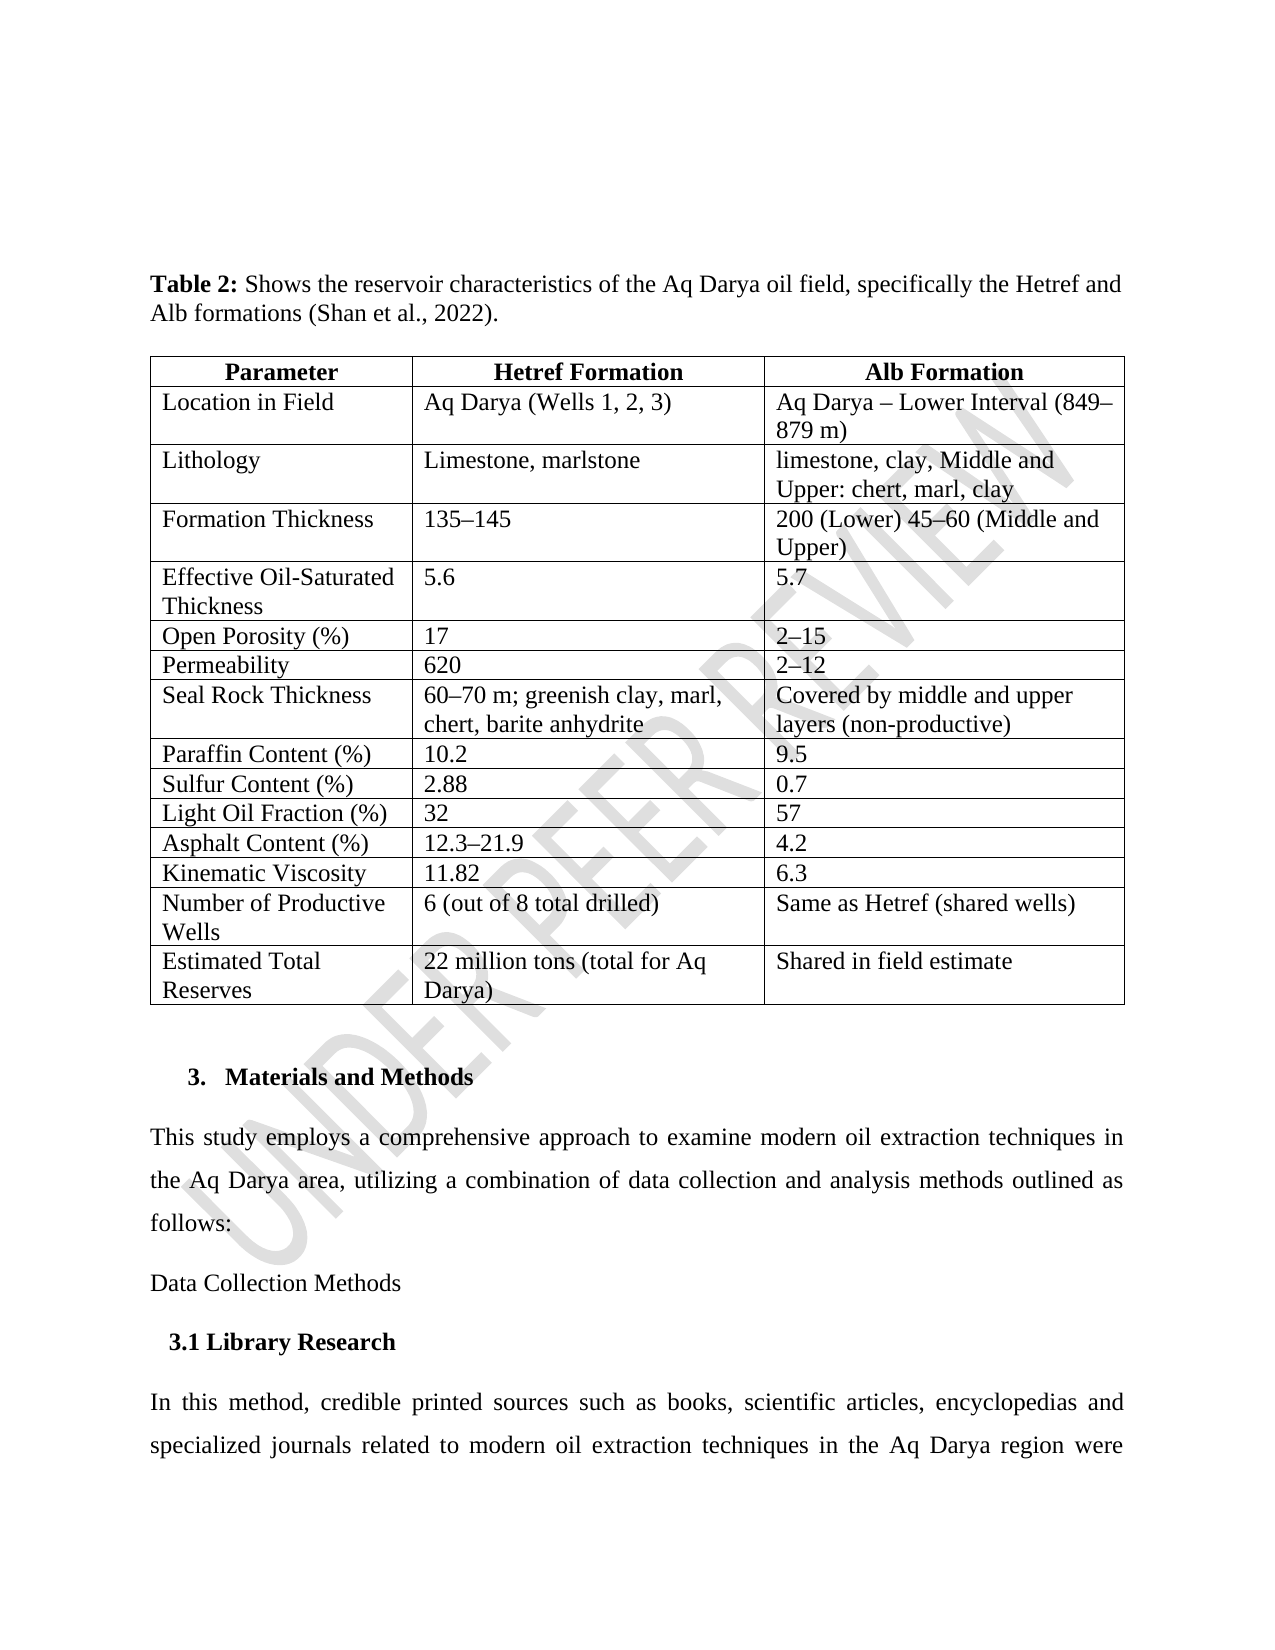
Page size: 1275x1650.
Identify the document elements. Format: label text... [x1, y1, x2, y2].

table_cell Lithology [151, 445, 412, 503]
table_cell Open Porosity (%) [151, 621, 412, 649]
table_cell Light Oil Fraction (%) [151, 799, 412, 827]
table_cell Same as Hetref (shared wells) [765, 888, 1124, 945]
table_cell Aq Darya – Lower Interval (849–879 m) [765, 387, 1124, 444]
text Table 2: Shows the reservoir characteristics of the Aq Darya oil field, specifically the Hetref and Alb formations (Shan et al., 2022). [150, 269, 1125, 327]
table_cell Kinematic Viscosity [151, 858, 412, 887]
table_cell 0.7 [765, 769, 1124, 797]
table_cell 2–15 [765, 621, 1124, 649]
list Materials and Methods [187, 1062, 1125, 1091]
table_cell 10.2 [413, 739, 764, 768]
table_cell 135–145 [413, 504, 764, 561]
text This study employs a comprehensive approach to examine modern oil extraction techniques in the Aq Darya area, utilizing a combination of data collection and analysis methods outlined as follows: [150, 1122, 1125, 1237]
table_cell 60–70 m; greenish clay, marl, chert, barite anhydrite [413, 680, 764, 738]
table_header Hetref Formation [413, 357, 764, 386]
table_cell 6 (out of 8 total drilled) [413, 888, 764, 945]
table_cell Asphalt Content (%) [151, 828, 412, 857]
table_cell 32 [413, 799, 764, 827]
table_cell Aq Darya (Wells 1, 2, 3) [413, 387, 764, 444]
table_cell 2–12 [765, 651, 1124, 679]
table_cell Formation Thickness [151, 504, 412, 561]
table_cell 6.3 [765, 858, 1124, 887]
table_cell 17 [413, 621, 764, 649]
text Data Collection Methods [150, 1268, 1125, 1296]
table_cell 200 (Lower) 45–60 (Middle and Upper) [765, 504, 1124, 561]
table_header Alb Formation [765, 357, 1124, 386]
table_cell Paraffin Content (%) [151, 739, 412, 768]
table_cell Location in Field [151, 387, 412, 444]
table_cell Limestone, marlstone [413, 445, 764, 503]
table_cell Permeability [151, 651, 412, 679]
table_cell 57 [765, 799, 1124, 827]
table_cell 12.3–21.9 [413, 828, 764, 857]
table_cell Estimated Total Reserves [151, 946, 412, 1004]
table_cell Effective Oil-Saturated Thickness [151, 562, 412, 620]
table_cell Number of Productive Wells [151, 888, 412, 945]
table_cell Covered by middle and upper layers (non-productive) [765, 680, 1124, 738]
table_cell 9.5 [765, 739, 1124, 768]
table_cell 2.88 [413, 769, 764, 797]
table_cell 5.6 [413, 562, 764, 620]
table_cell Shared in field estimate [765, 946, 1124, 1004]
table_cell 5.7 [765, 562, 1124, 620]
table_cell 4.2 [765, 828, 1124, 857]
table_cell 620 [413, 651, 764, 679]
table_cell Sulfur Content (%) [151, 769, 412, 797]
table_cell 22 million tons (total for Aq Darya) [413, 946, 764, 1004]
table_cell 11.82 [413, 858, 764, 887]
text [150, 1387, 1125, 1459]
list Library Research [169, 1327, 1125, 1356]
table_header Parameter [151, 357, 412, 386]
table_cell limestone, clay, Middle and Upper: chert, marl, clay [765, 445, 1124, 503]
table_cell Seal Rock Thickness [151, 680, 412, 738]
